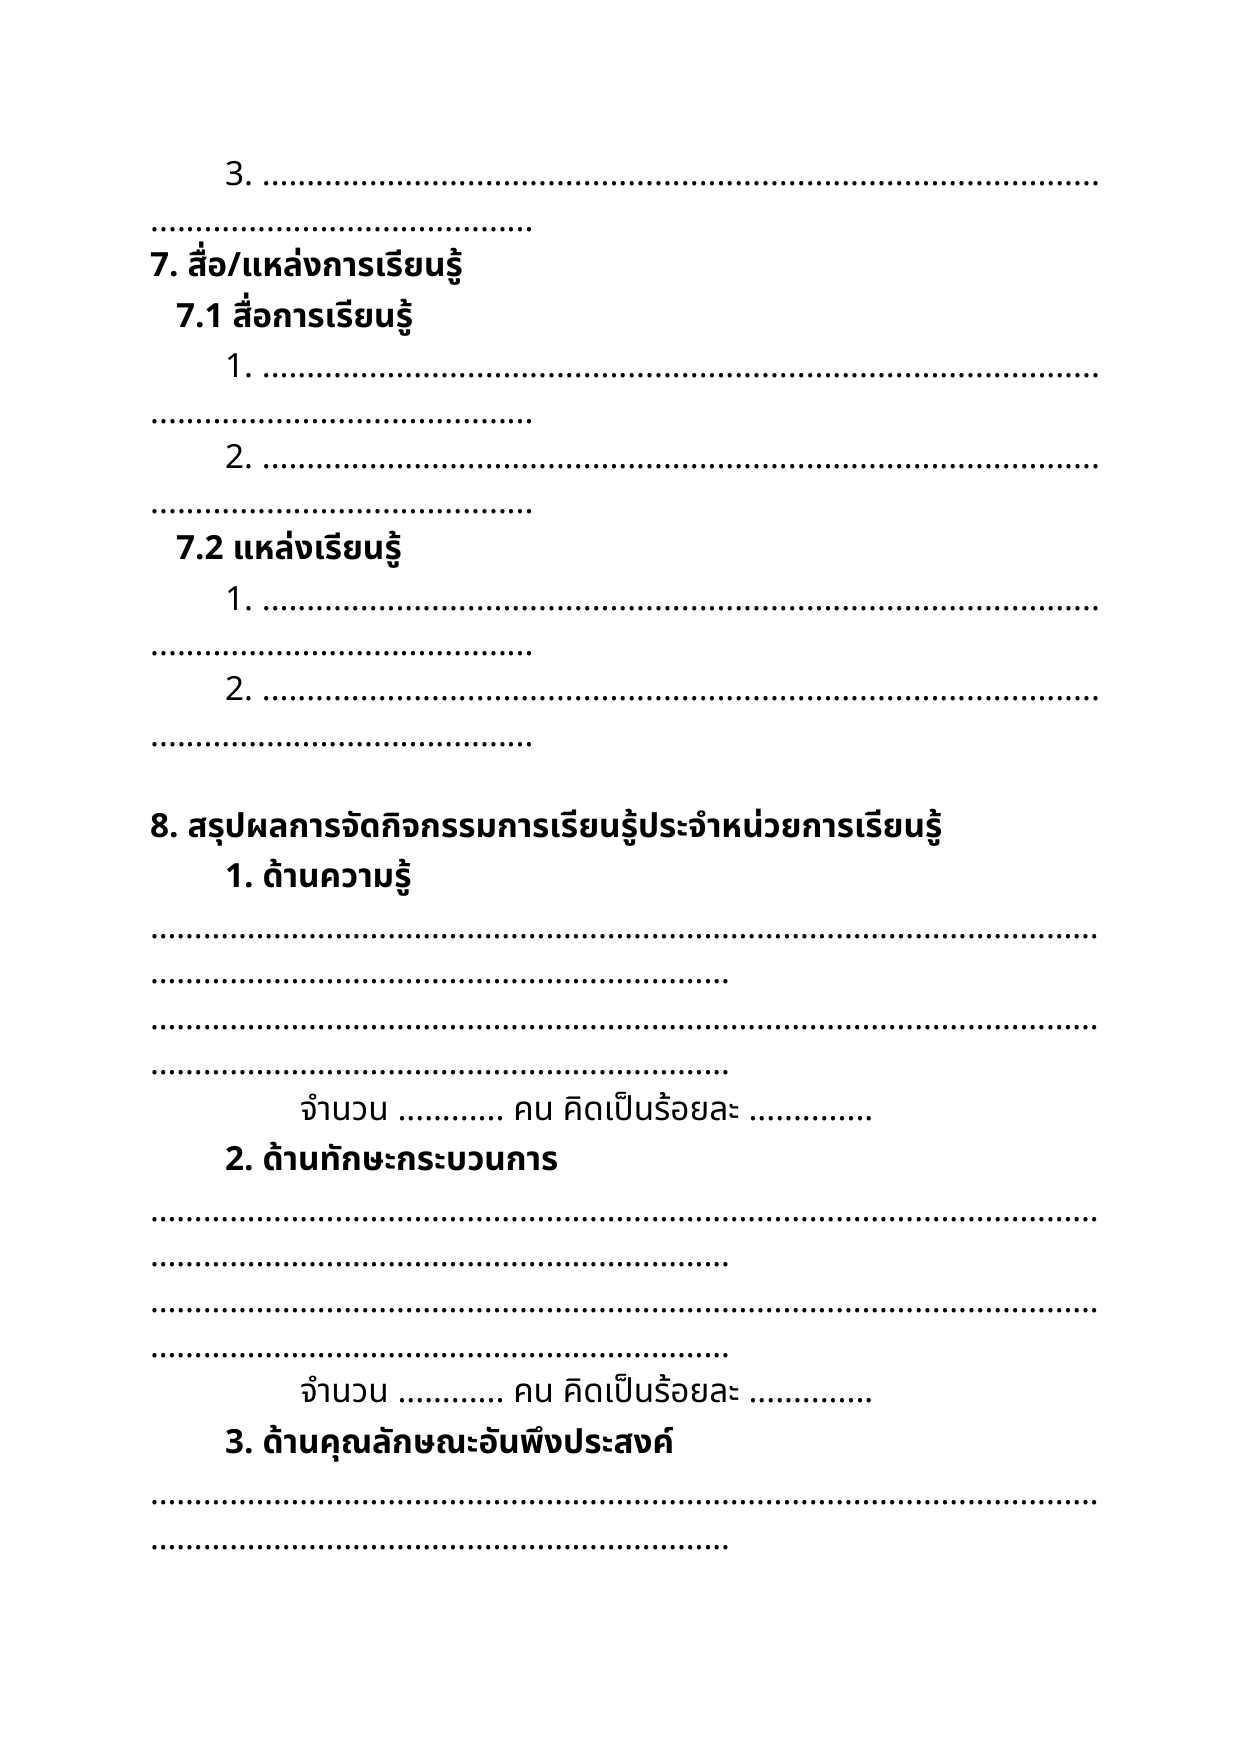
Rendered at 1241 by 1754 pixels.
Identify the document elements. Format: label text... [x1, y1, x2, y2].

text 1. ด้านความรู้ [150, 852, 1106, 903]
text ………………………………………………………………………………………………………………………………………………………… [150, 903, 1106, 993]
text 3. ด้านคุณลักษณะอันพึงประสงค์ [150, 1418, 1106, 1468]
text 1. ......................................................................................................................................... [150, 574, 1106, 665]
text 8. สรุปผลการจัดกิจกรรมการเรียนรู้ประจำหน่วยการเรียนรู้ [150, 801, 1106, 852]
text 7. สื่อ/แหล่งการเรียนรู้ [150, 241, 1106, 291]
text 2. ด้านทักษะกระบวนการ [150, 1135, 1106, 1186]
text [225, 1367, 1106, 1418]
text ………………………………………………………………………………………………………………………………………………………… [150, 993, 1106, 1084]
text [150, 1468, 1106, 1559]
text จำนวน ............ คน คิดเป็นร้อยละ .............. [225, 1084, 1106, 1135]
text 7.2 แหล่งเรียนรู้ [150, 524, 1106, 574]
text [150, 1276, 1106, 1367]
text 2. ......................................................................................................................................... [150, 665, 1106, 756]
text ………………………………………………………………………………………………………………………………………………………… [150, 1186, 1106, 1276]
text 3. ......................................................................................................................................... [150, 150, 1106, 241]
text 1. ......................................................................................................................................... [150, 342, 1106, 433]
text 7.1 สื่อการเรียนรู้ [150, 291, 1106, 342]
text 2. ......................................................................................................................................... [150, 433, 1106, 524]
